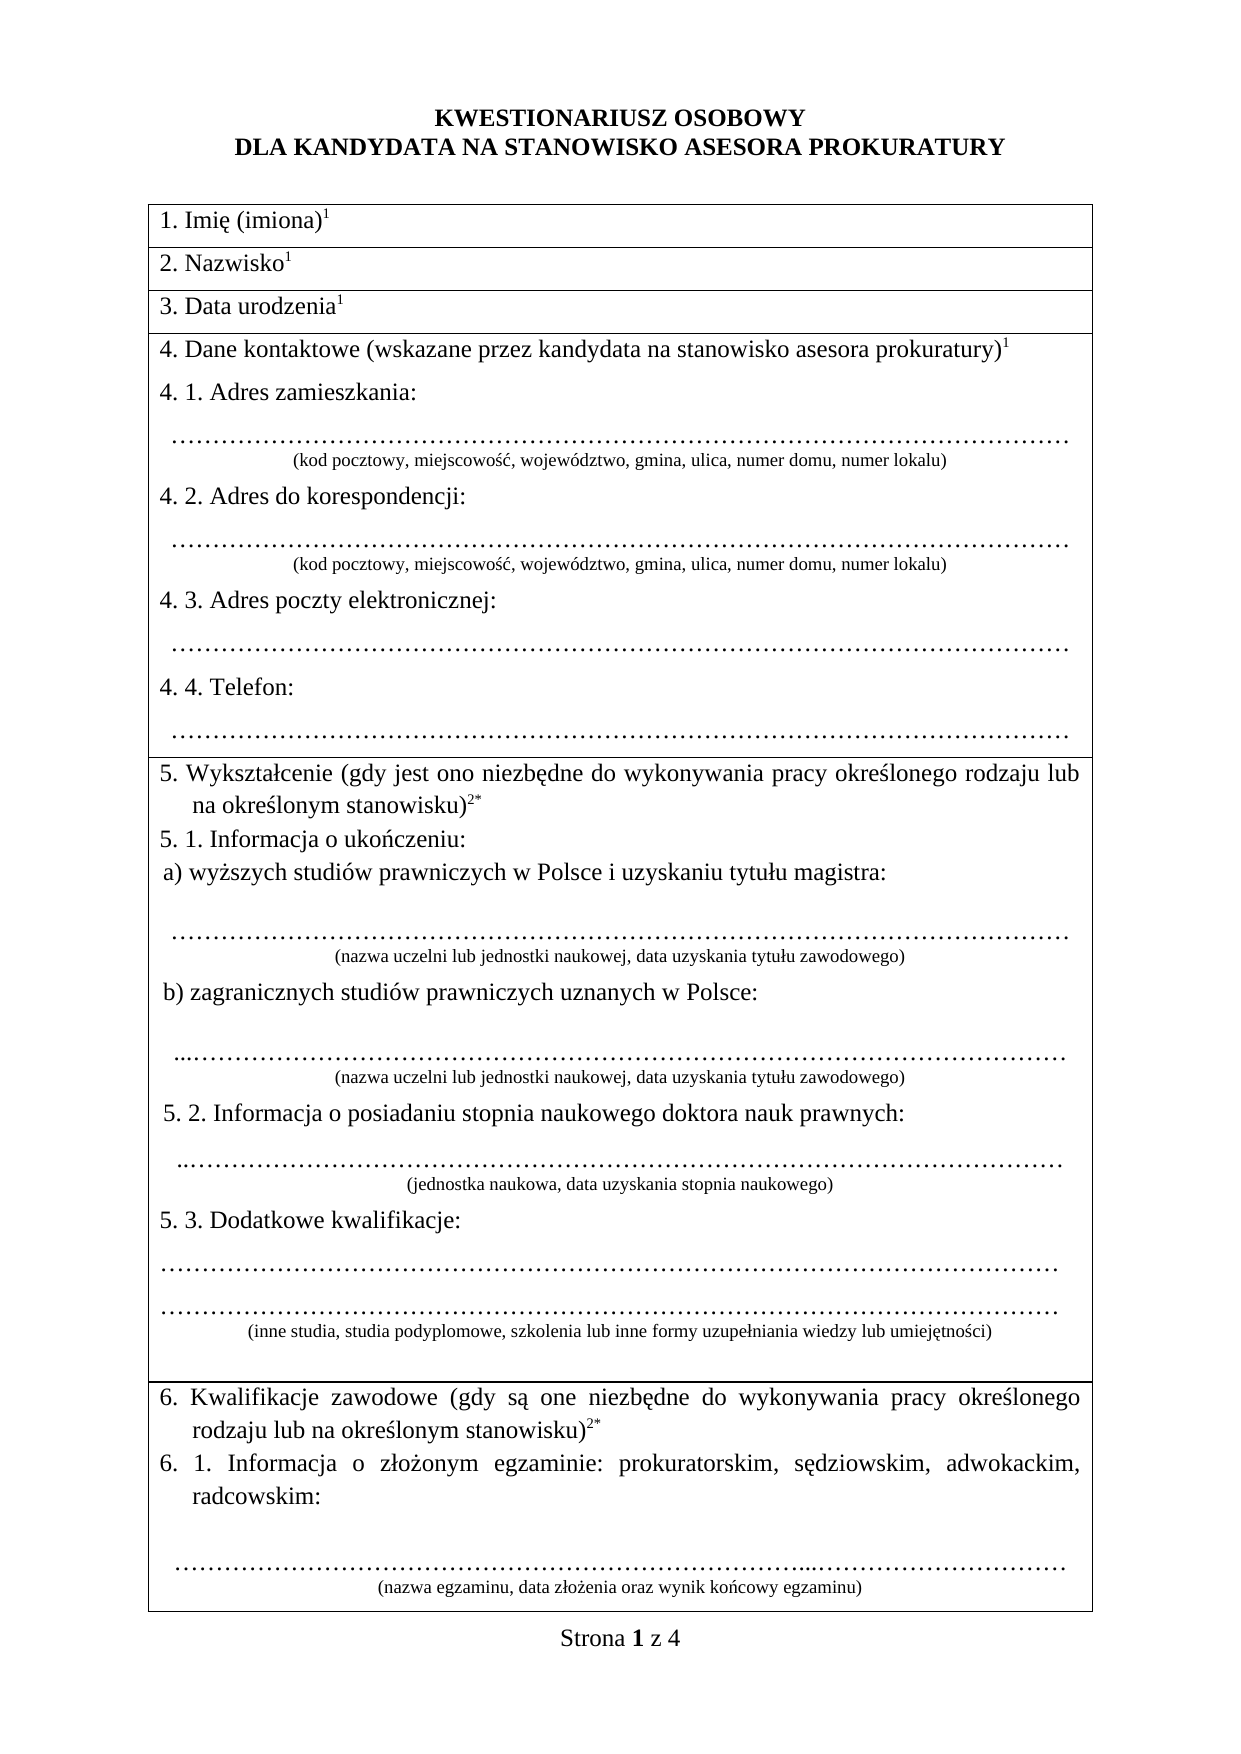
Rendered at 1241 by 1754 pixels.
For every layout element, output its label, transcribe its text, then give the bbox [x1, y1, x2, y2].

table_cell 6. Kwalifikacje zawodowe (gdy są one niezbędne do wykonywania pracy określonego rodzaju lub na określonym stanowisku)2* 6. 1. Informacja o złożonym egzaminie: prokuratorskim, sędziowskim, adwokackim, radcowskim: …………………………………………………………………...………………………… (nazwa egzaminu, data złożenia oraz wynik końcowy egzaminu) [149, 1383, 1092, 1611]
table_header 1. Imię (imiona)1 [149, 205, 1092, 247]
text DLA KANDYDATA NA STANOWISKO ASESORA PROKURATURY [148, 132, 1093, 161]
table_cell 2. Nazwisko1 [149, 248, 1092, 290]
table_cell 4. Dane kontaktowe (wskazane przez kandydata na stanowisko asesora prokuratury)1 4. 1. Adres zamieszkania: ……………………………………………………………………………………………… (kod pocztowy, miejscowość, województwo, gmina, ulica, numer domu, numer lokalu) 4. 2. Adres do korespondencji: ……………………………………………………………………………………………… (kod pocztowy, miejscowość, województwo, gmina, ulica, numer domu, numer lokalu) 4. 3. Adres poczty elektronicznej: ……………………………………………………………………………………………… 4. 4. Telefon: ……………………………………………………………………………………………… [149, 334, 1092, 757]
text KWESTIONARIUSZ OSOBOWY [148, 103, 1093, 132]
table_cell 5. Wykształcenie (gdy jest ono niezbędne do wykonywania pracy określonego rodzaju lub na określonym stanowisku)2* 5. 1. Informacja o ukończeniu: a) wyższych studiów prawniczych w Polsce i uzyskaniu tytułu magistra: ……………………………………………………………………………………………… (nazwa uczelni lub jednostki naukowej, data uzyskania tytułu zawodowego) b) zagranicznych studiów prawniczych uznanych w Polsce: ...…………………………………………………………………………………………… (nazwa uczelni lub jednostki naukowej, data uzyskania tytułu zawodowego) 5. 2. Informacja o posiadaniu stopnia naukowego doktora nauk prawnych: ..…………………………………………………………………………………………… (jednostka naukowa, data uzyskania stopnia naukowego) 5. 3. Dodatkowe kwalifikacje: ……………………………………………………………………………………………… ……………………………………………………………………………………………… (inne studia, studia podyplomowe, szkolenia lub inne formy uzupełniania wiedzy lub umiejętności) [149, 758, 1092, 1381]
table_cell 3. Data urodzenia1 [149, 291, 1092, 333]
